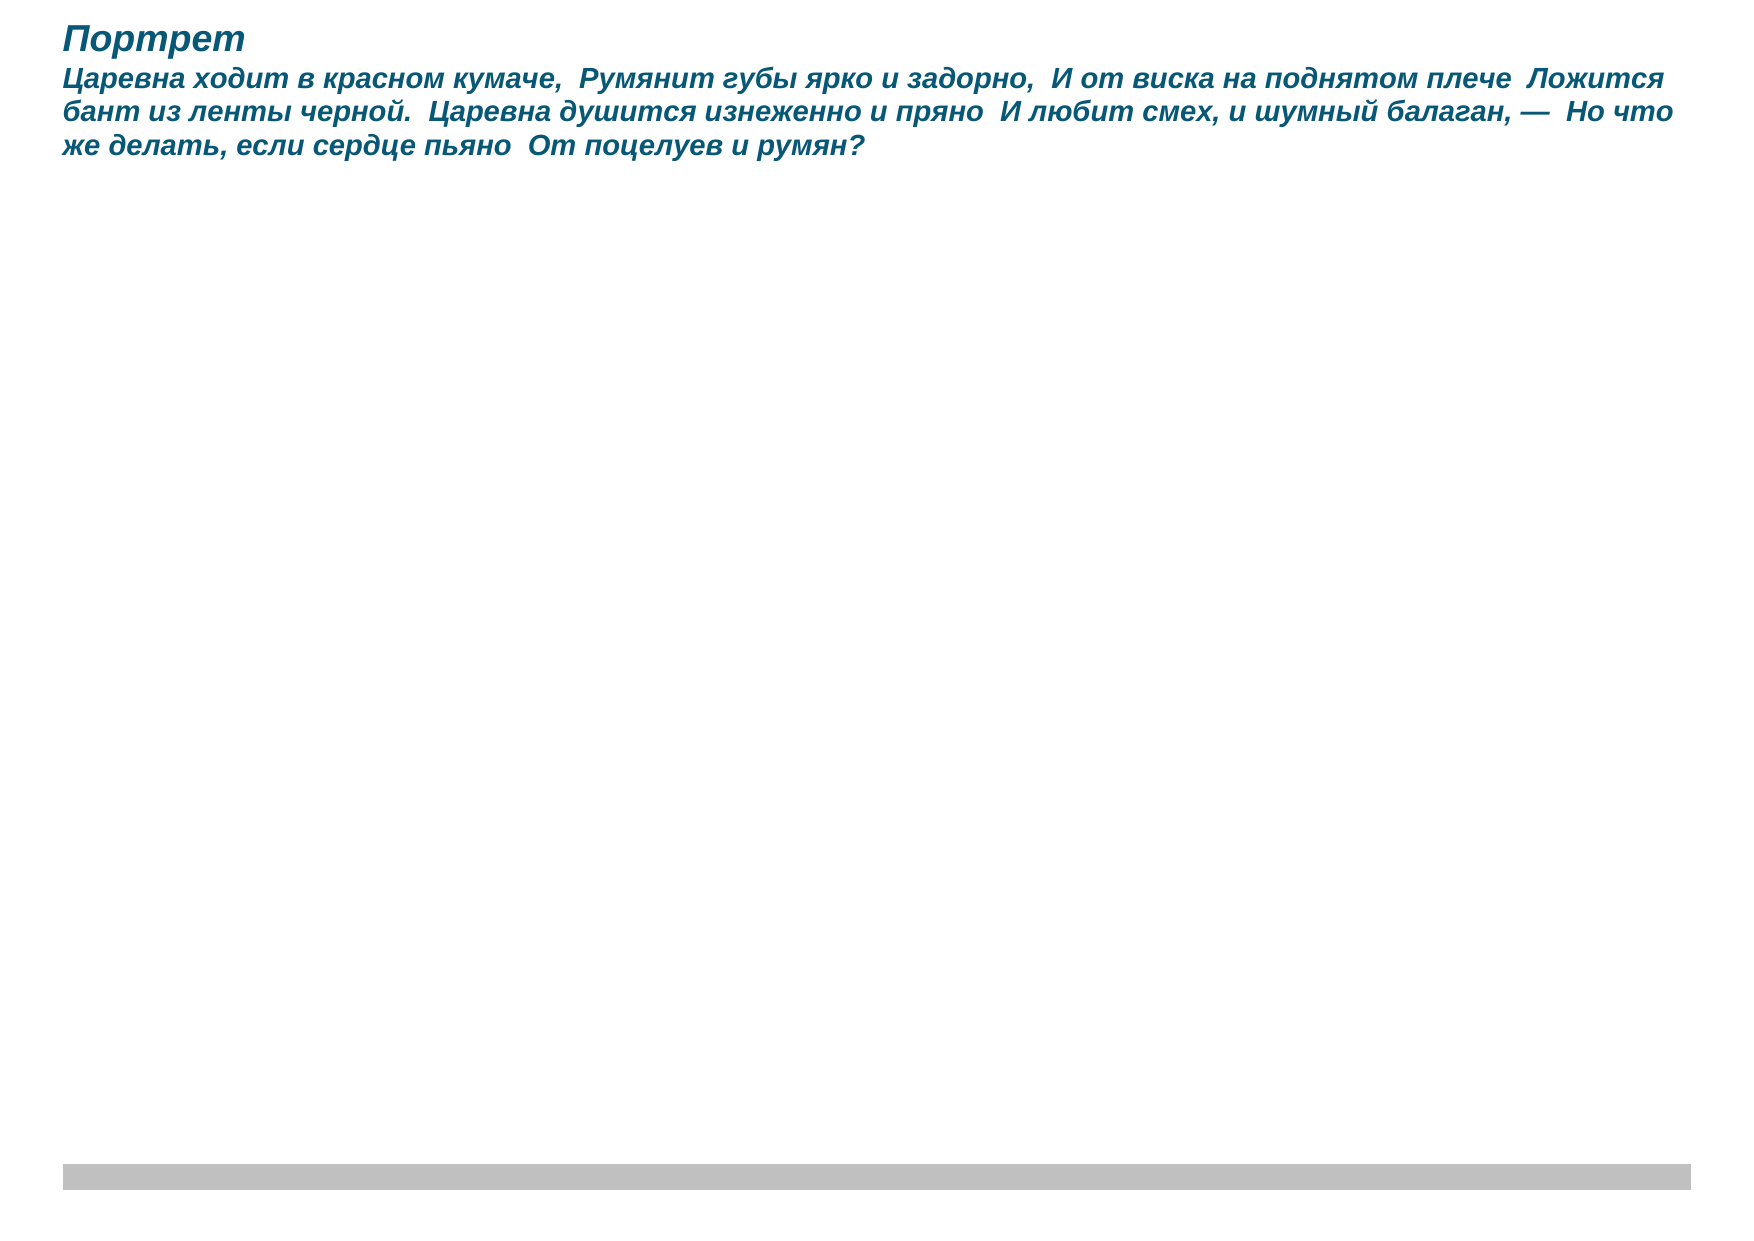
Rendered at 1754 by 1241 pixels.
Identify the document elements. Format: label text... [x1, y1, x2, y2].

text Царевна ходит в красном кумаче, [62, 61, 1691, 161]
subtitle Портрет [62, 17, 1691, 60]
